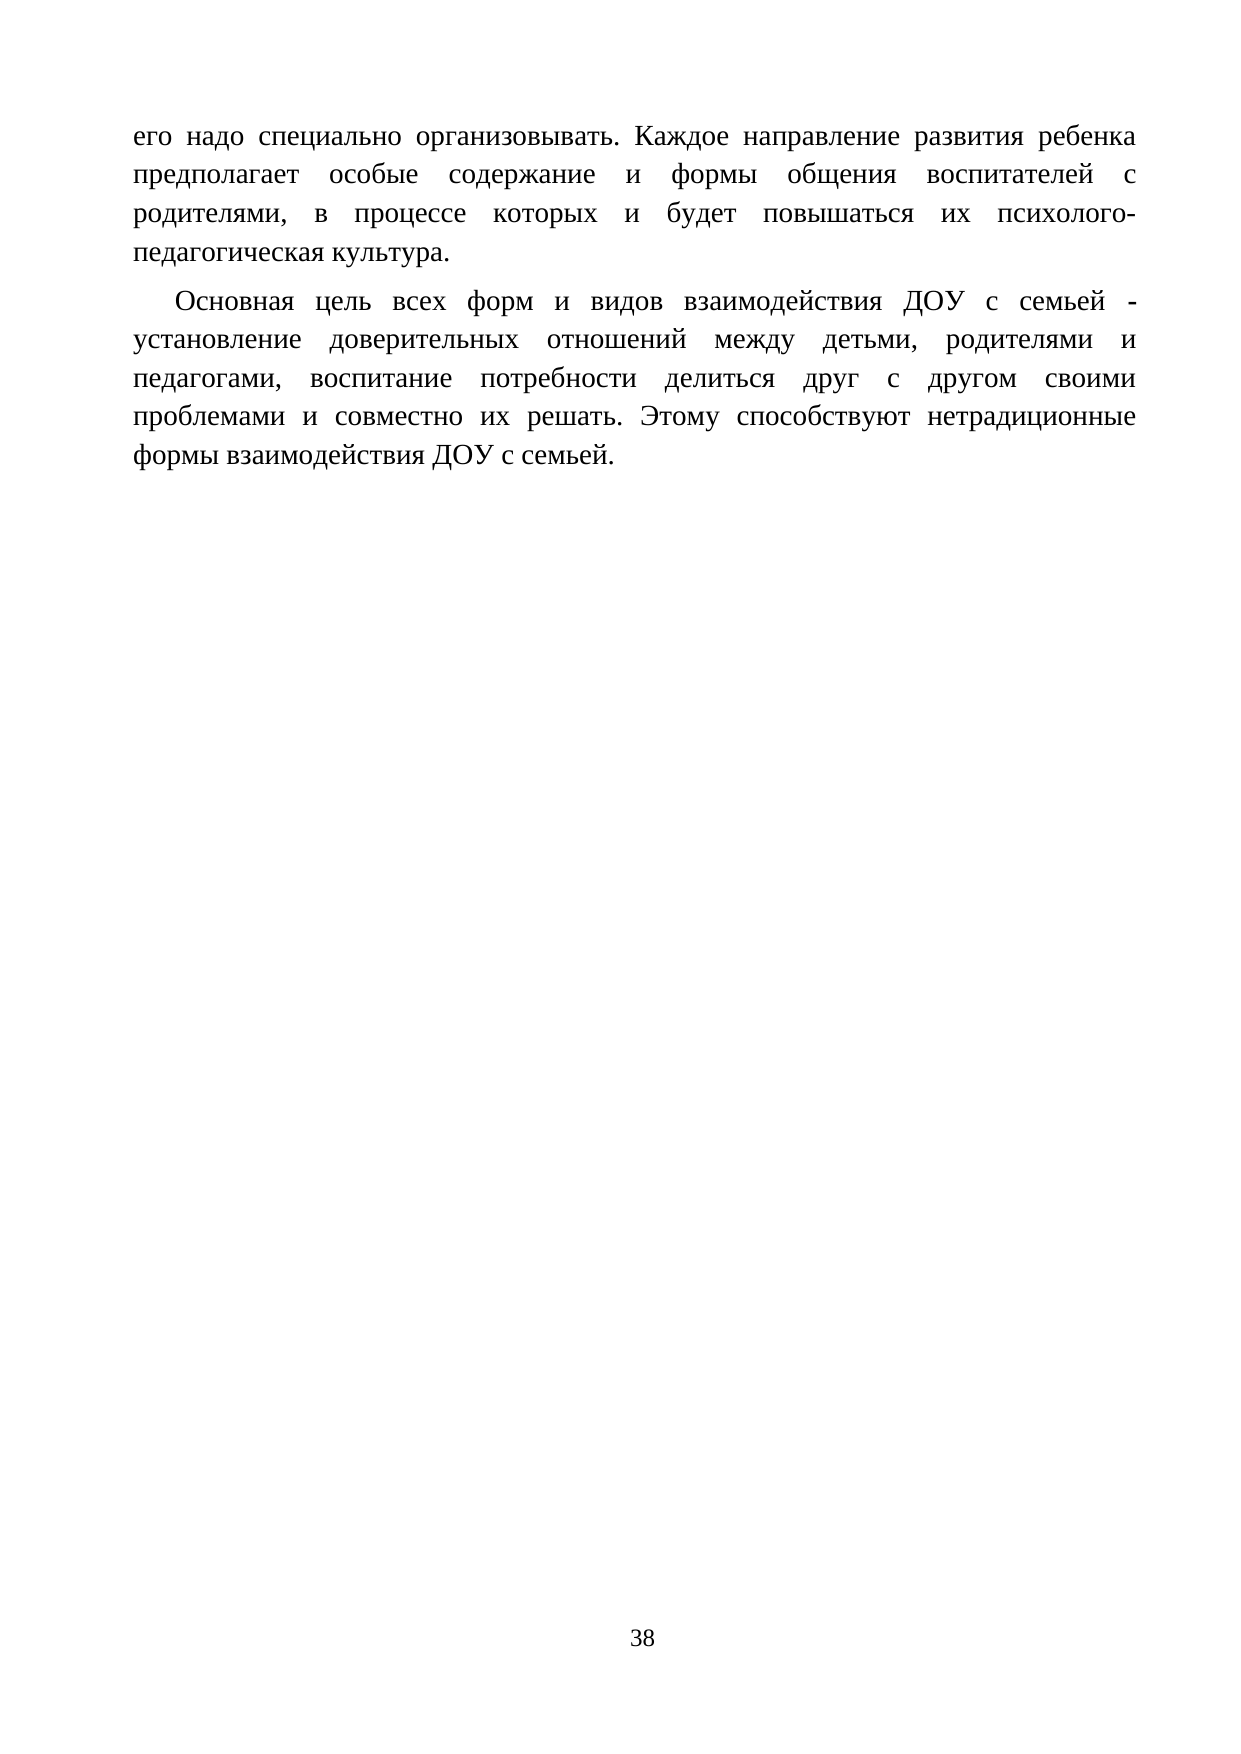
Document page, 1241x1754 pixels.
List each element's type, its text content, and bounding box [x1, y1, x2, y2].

text Основная цель всех форм и видов взаимодействия ДОУ с семьей - установление доверительных отношений между детьми, родителями и педагогами, воспитание потребности делиться друг с другом своими проблемами и совместно их решать. Этому способствуют нетрадиционные формы взаимодействия ДОУ с семьей. [133, 283, 1137, 470]
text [133, 118, 1137, 267]
